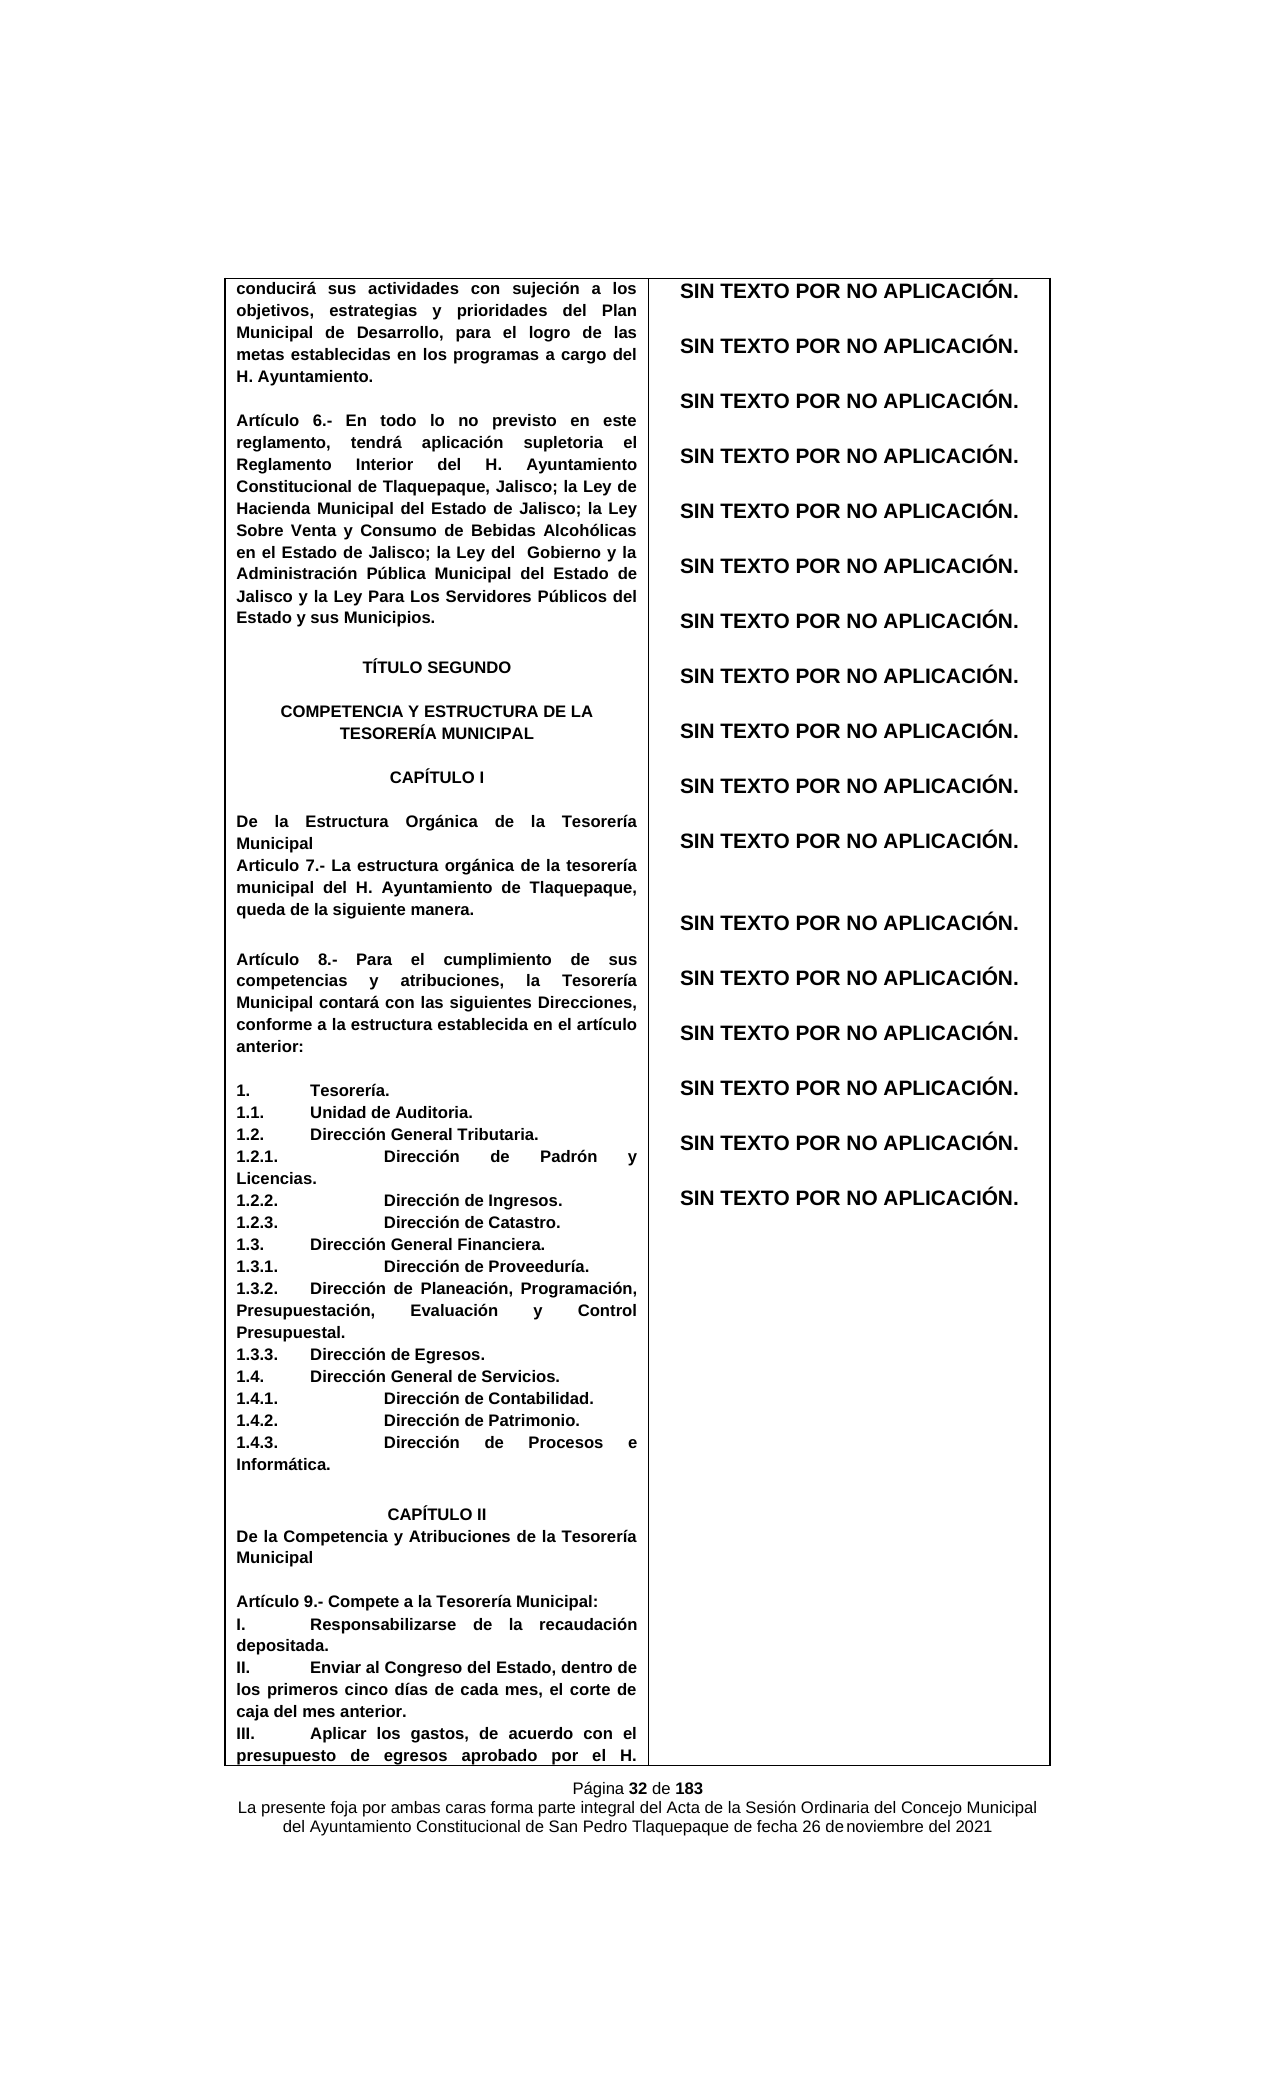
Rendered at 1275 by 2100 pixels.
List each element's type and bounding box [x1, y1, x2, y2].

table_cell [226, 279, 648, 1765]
table_cell [649, 279, 1049, 1765]
